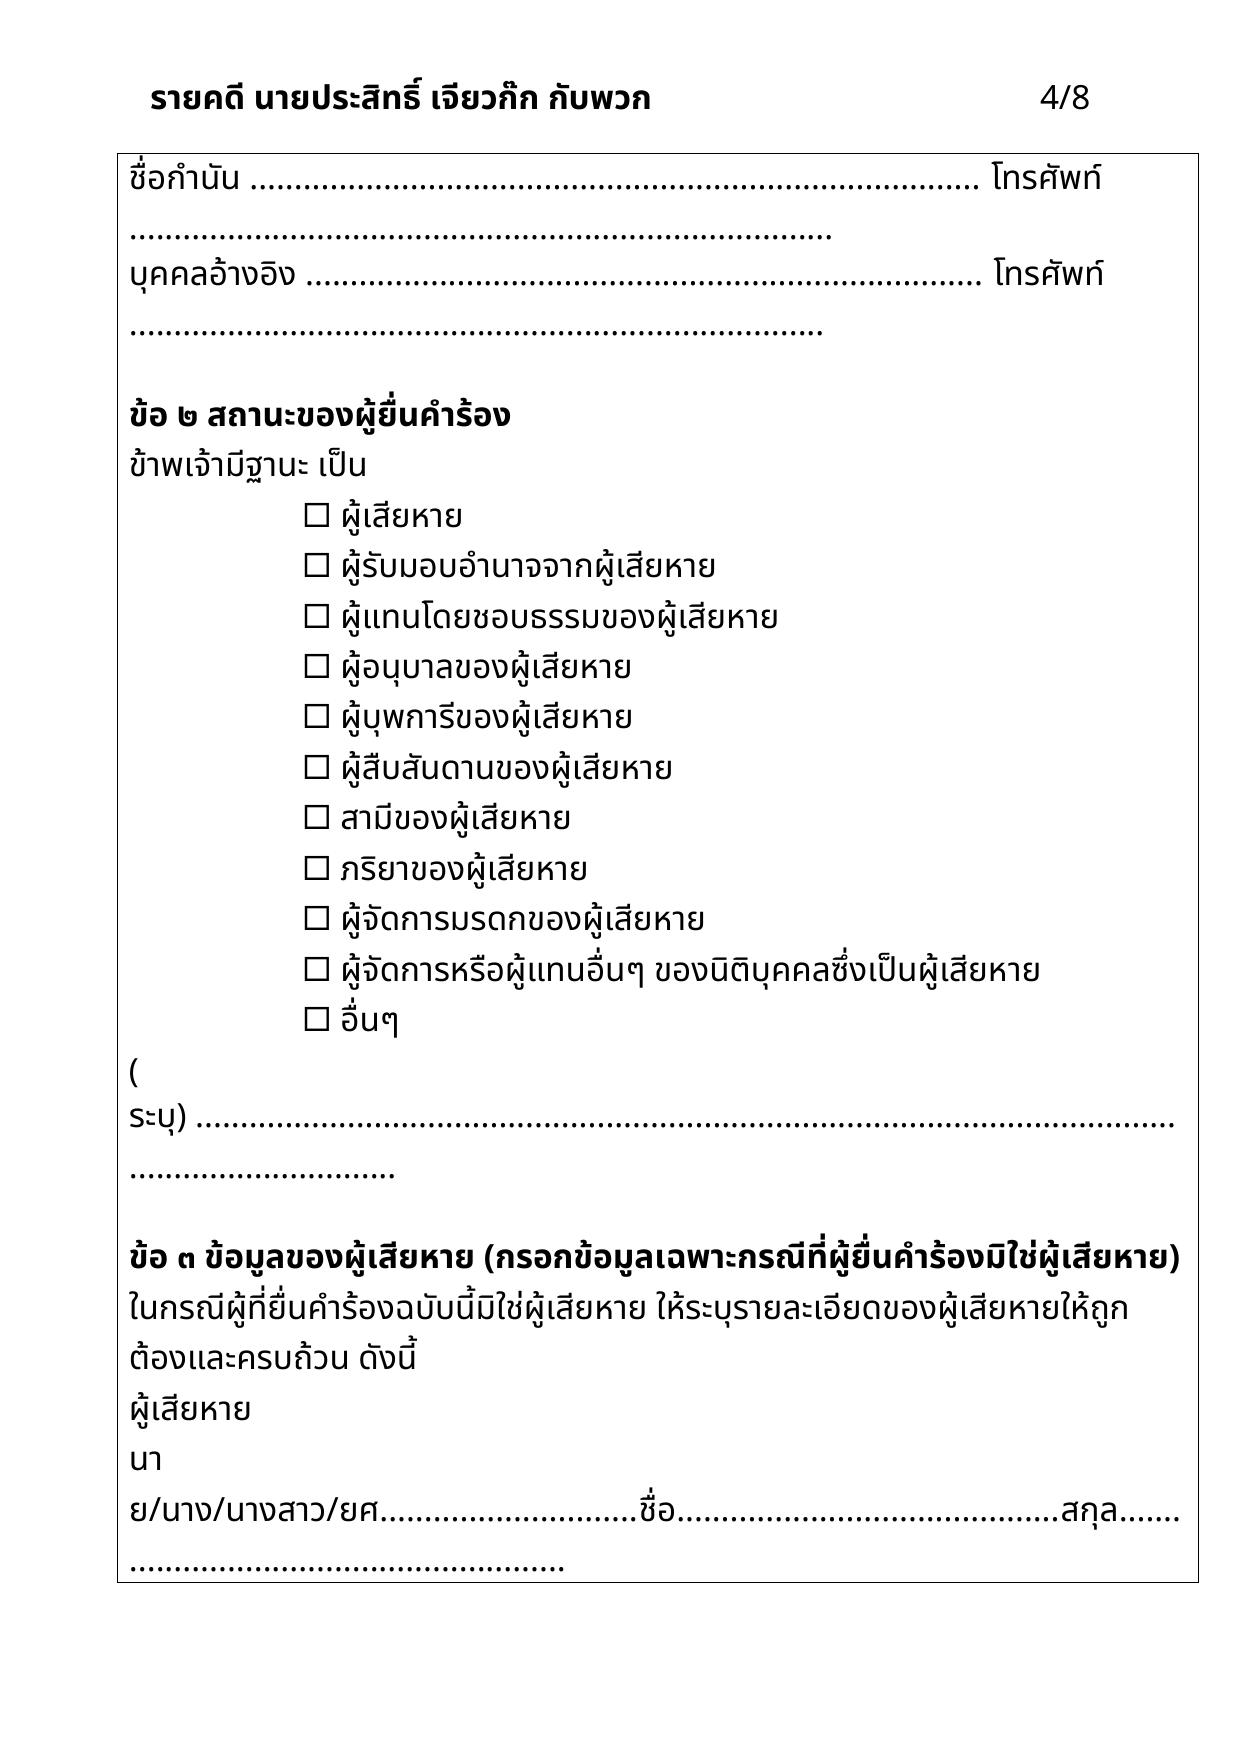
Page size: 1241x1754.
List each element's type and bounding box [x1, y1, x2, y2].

table_cell [118, 154, 1198, 1582]
